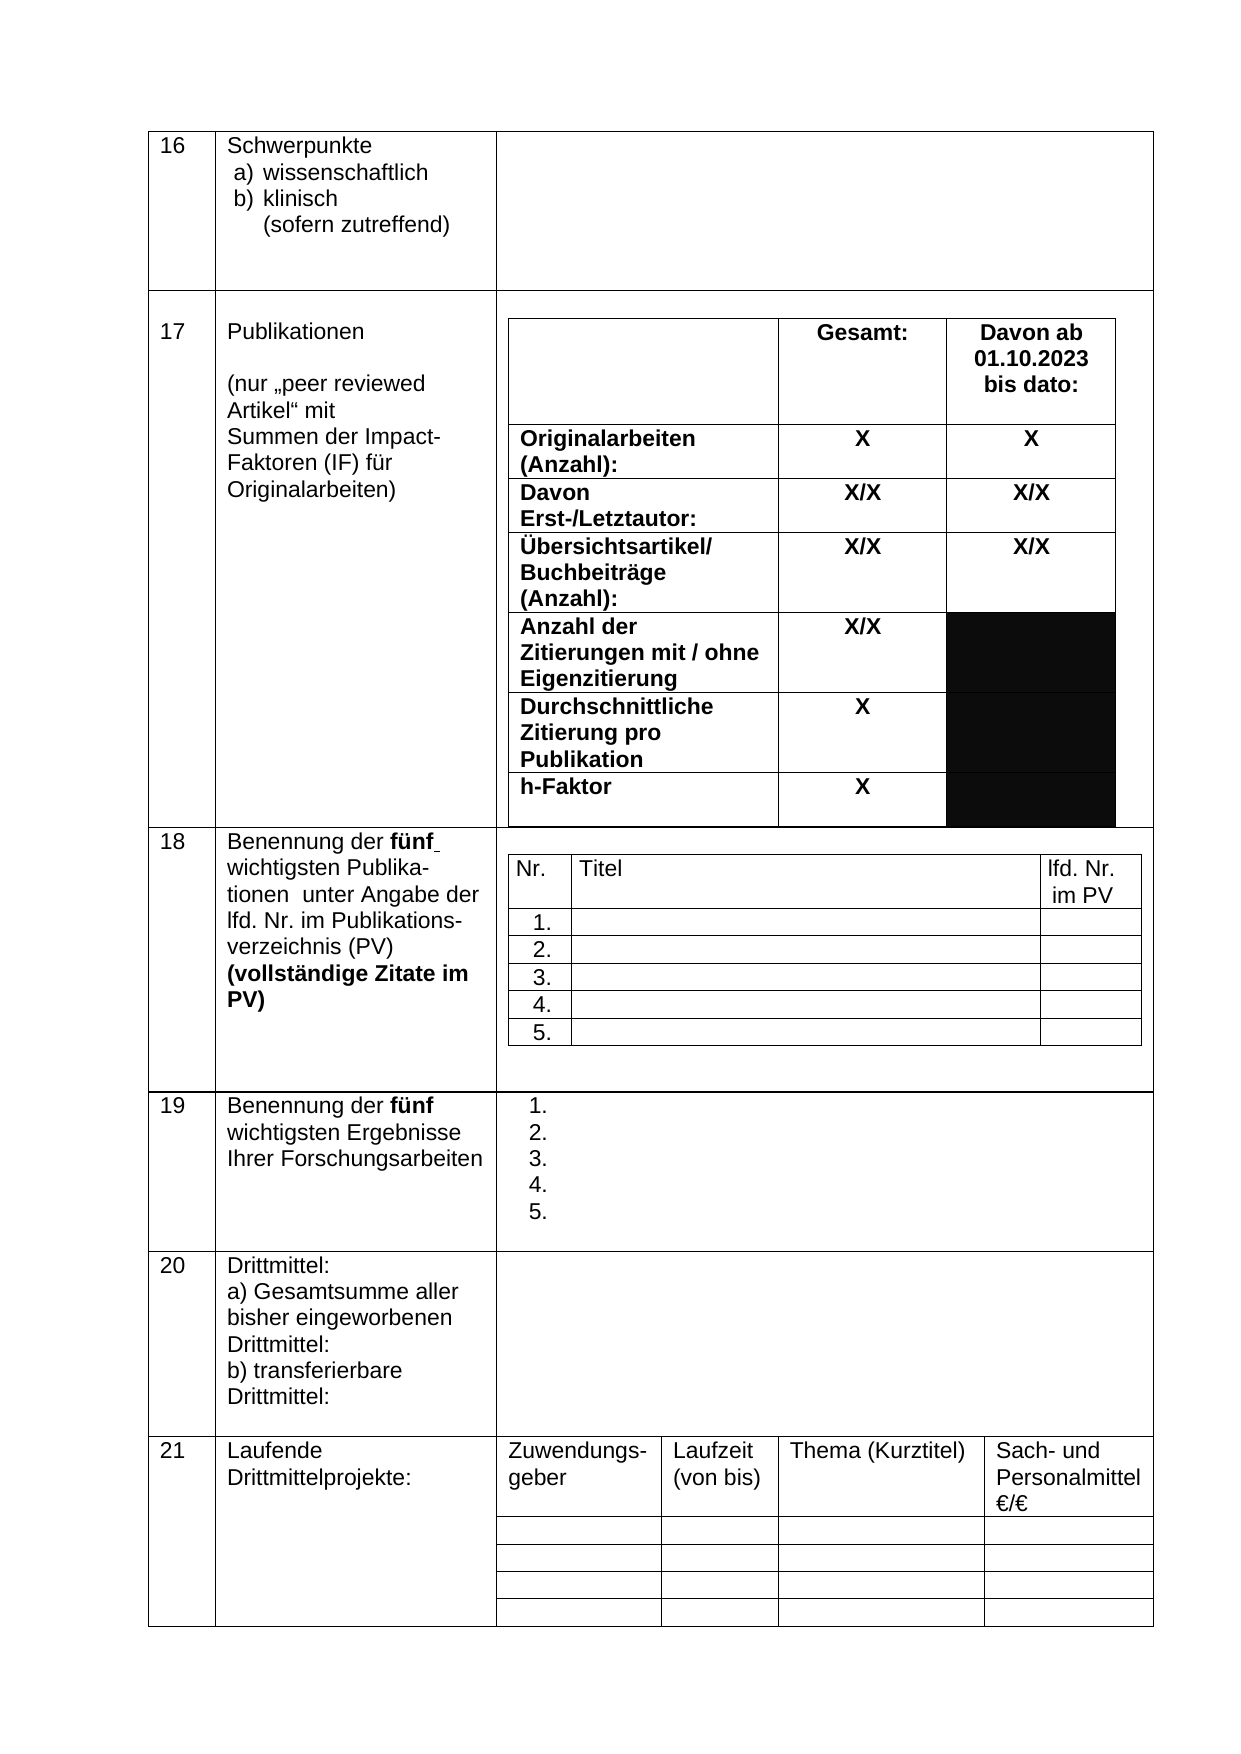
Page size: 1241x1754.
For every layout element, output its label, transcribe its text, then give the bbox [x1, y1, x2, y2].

table_cell Schwerpunkte wissenschaftlich klinisch (sofern zutreffend) [216, 132, 496, 290]
table_cell Drittmittel: a) Gesamtsumme aller bisher eingeworbenen Drittmittel: b) transferierbare Drittmittel: [216, 1252, 496, 1436]
table_cell 18 [149, 828, 215, 1091]
table_cell [779, 1517, 984, 1543]
table_cell Thema (Kurztitel) [779, 1437, 984, 1516]
table_cell Sach- und Personalmittel €/€ [985, 1437, 1153, 1516]
table_cell [985, 1599, 1153, 1626]
table_cell 1. 2. 3. 4. 5. [497, 1093, 1153, 1251]
table_cell [497, 1517, 661, 1543]
table_cell [497, 828, 1153, 1091]
table_cell 16 [149, 132, 215, 290]
table_cell [985, 1572, 1153, 1598]
table_cell [497, 291, 1153, 827]
table_cell [985, 1545, 1153, 1571]
table_cell Laufende Drittmittelprojekte: [216, 1437, 496, 1626]
table_cell [497, 132, 1153, 290]
table_cell [779, 1599, 984, 1626]
table_cell [497, 1572, 661, 1598]
table_cell [985, 1517, 1153, 1543]
table_cell [662, 1545, 778, 1571]
table_cell Zuwendungs-geber [497, 1437, 661, 1516]
table_cell [662, 1517, 778, 1543]
table_cell Benennung der fünf wichtigsten Publika-tionen unter Angabe der lfd. Nr. im Publikations-verzeichnis (PV) (vollständige Zitate im PV) [216, 828, 496, 1091]
table_cell Benennung der fünf wichtigsten Ergebnisse Ihrer Forschungsarbeiten [216, 1093, 496, 1251]
table_cell [662, 1599, 778, 1626]
table_cell [497, 1252, 1153, 1436]
table_cell 19 [149, 1093, 215, 1251]
table_cell 17 [149, 291, 215, 827]
table_cell [497, 1599, 661, 1626]
table_cell [779, 1572, 984, 1598]
table_cell [779, 1545, 984, 1571]
table_cell [497, 1545, 661, 1571]
table_cell Laufzeit (von bis) [662, 1437, 778, 1516]
table_cell 21 [149, 1437, 215, 1626]
table_cell 20 [149, 1252, 215, 1436]
table_cell Publikationen (nur „peer reviewed Artikel“ mit Summen der Impact-Faktoren (IF) für Originalarbeiten) [216, 291, 496, 827]
table_cell [662, 1572, 778, 1598]
